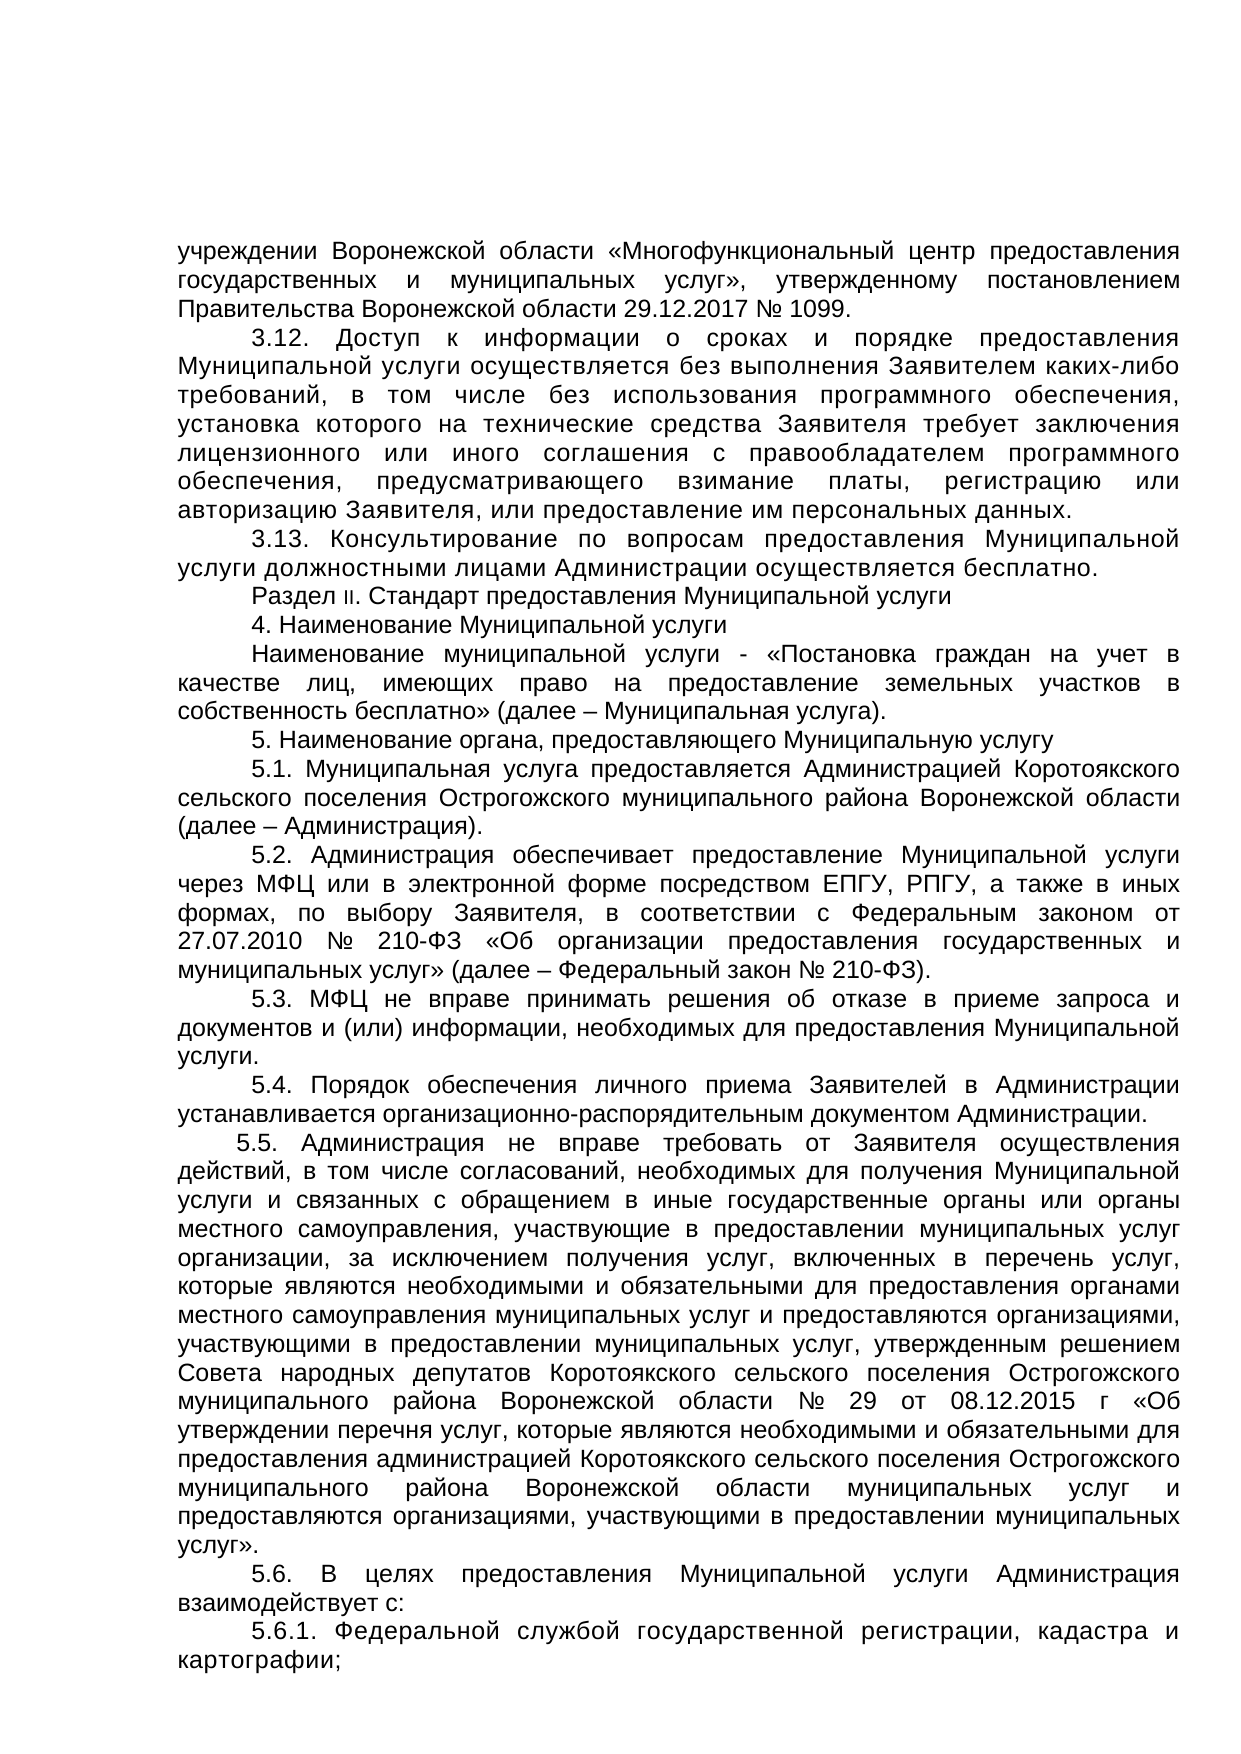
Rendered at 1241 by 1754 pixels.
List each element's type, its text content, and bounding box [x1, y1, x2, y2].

text 5.4. Порядок обеспечения личного приема Заявителей в Администрации устанавливается организационно-распорядительным документом Администрации. [177, 1070, 1181, 1127]
text 5.6. В целях предоставления Муниципальной услуги Администрация взаимодействует с: [177, 1559, 1181, 1616]
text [177, 236, 1181, 322]
text 5.2. Администрация обеспечивает предоставление Муниципальной услуги через МФЦ или в электронной форме посредством ЕПГУ, РПГУ, а также в иных формах, по выбору Заявителя, в соответствии с Федеральным законом от 27.07.2010 № 210-ФЗ «Об организации предоставления государственных и муниципальных услуг» (далее – Федеральный закон № 210-ФЗ). [177, 840, 1181, 984]
text 3.13. Консультирование по вопросам предоставления Муниципальной услуги должностными лицами Администрации осуществляется бесплатно. [177, 524, 1181, 581]
text 3.12. Доступ к информации о сроках и порядке предоставления Муниципальной услуги осуществляется без выполнения Заявителем каких-либо требований, в том числе без использования программного обеспечения, установка которого на технические средства Заявителя требует заключения лицензионного или иного соглашения с правообладателем программного обеспечения, предусматривающего взимание платы, регистрацию или авторизацию Заявителя, или предоставление им персональных данных. [177, 322, 1181, 524]
text Наименование муниципальной услуги - «Постановка граждан на учет в качестве лиц, имеющих право на предоставление земельных участков в собственность бесплатно» (далее – Муниципальная услуга). [177, 639, 1181, 725]
text 5.1. Муниципальная услуга предоставляется Администрацией Коротоякского сельского поселения Острогожского муниципального района Воронежской области (далее – Администрация). [177, 754, 1181, 840]
text 5.3. МФЦ не вправе принимать решения об отказе в приеме запроса и документов и (или) информации, необходимых для предоставления Муниципальной услуги. [177, 984, 1181, 1070]
text 4. Наименование Муниципальной услуги [177, 610, 1181, 639]
text 5. Наименование органа, предоставляющего Муниципальную услугу [177, 725, 1181, 754]
text 5.6.1. Федеральной службой государственной регистрации, кадастра и картографии; [177, 1616, 1181, 1674]
text Раздел ii. Стандарт предоставления Муниципальной услуги [177, 581, 1181, 610]
text 5.5. Администрация не вправе требовать от Заявителя осуществления действий, в том числе согласований, необходимых для получения Муниципальной услуги и связанных с обращением в иные государственные органы или органы местного самоуправления, участвующие в предоставлении муниципальных услуг организации, за исключением получения услуг, включенных в перечень услуг, которые являются необходимыми и обязательными для предоставления органами местного самоуправления муниципальных услуг и предоставляются организациями, участвующими в предоставлении муниципальных услуг, утвержденным решением Совета народных депутатов Коротоякского сельского поселения Острогожского муниципального района Воронежской области № 29 от 08.12.2015 г «Об утверждении перечня услуг, которые являются необходимыми и обязательными для предоставления администрацией Коротоякского сельского поселения Острогожского муниципального района Воронежской области муниципальных услуг и предоставляются организациями, участвующими в предоставлении муниципальных услуг». [177, 1127, 1181, 1559]
